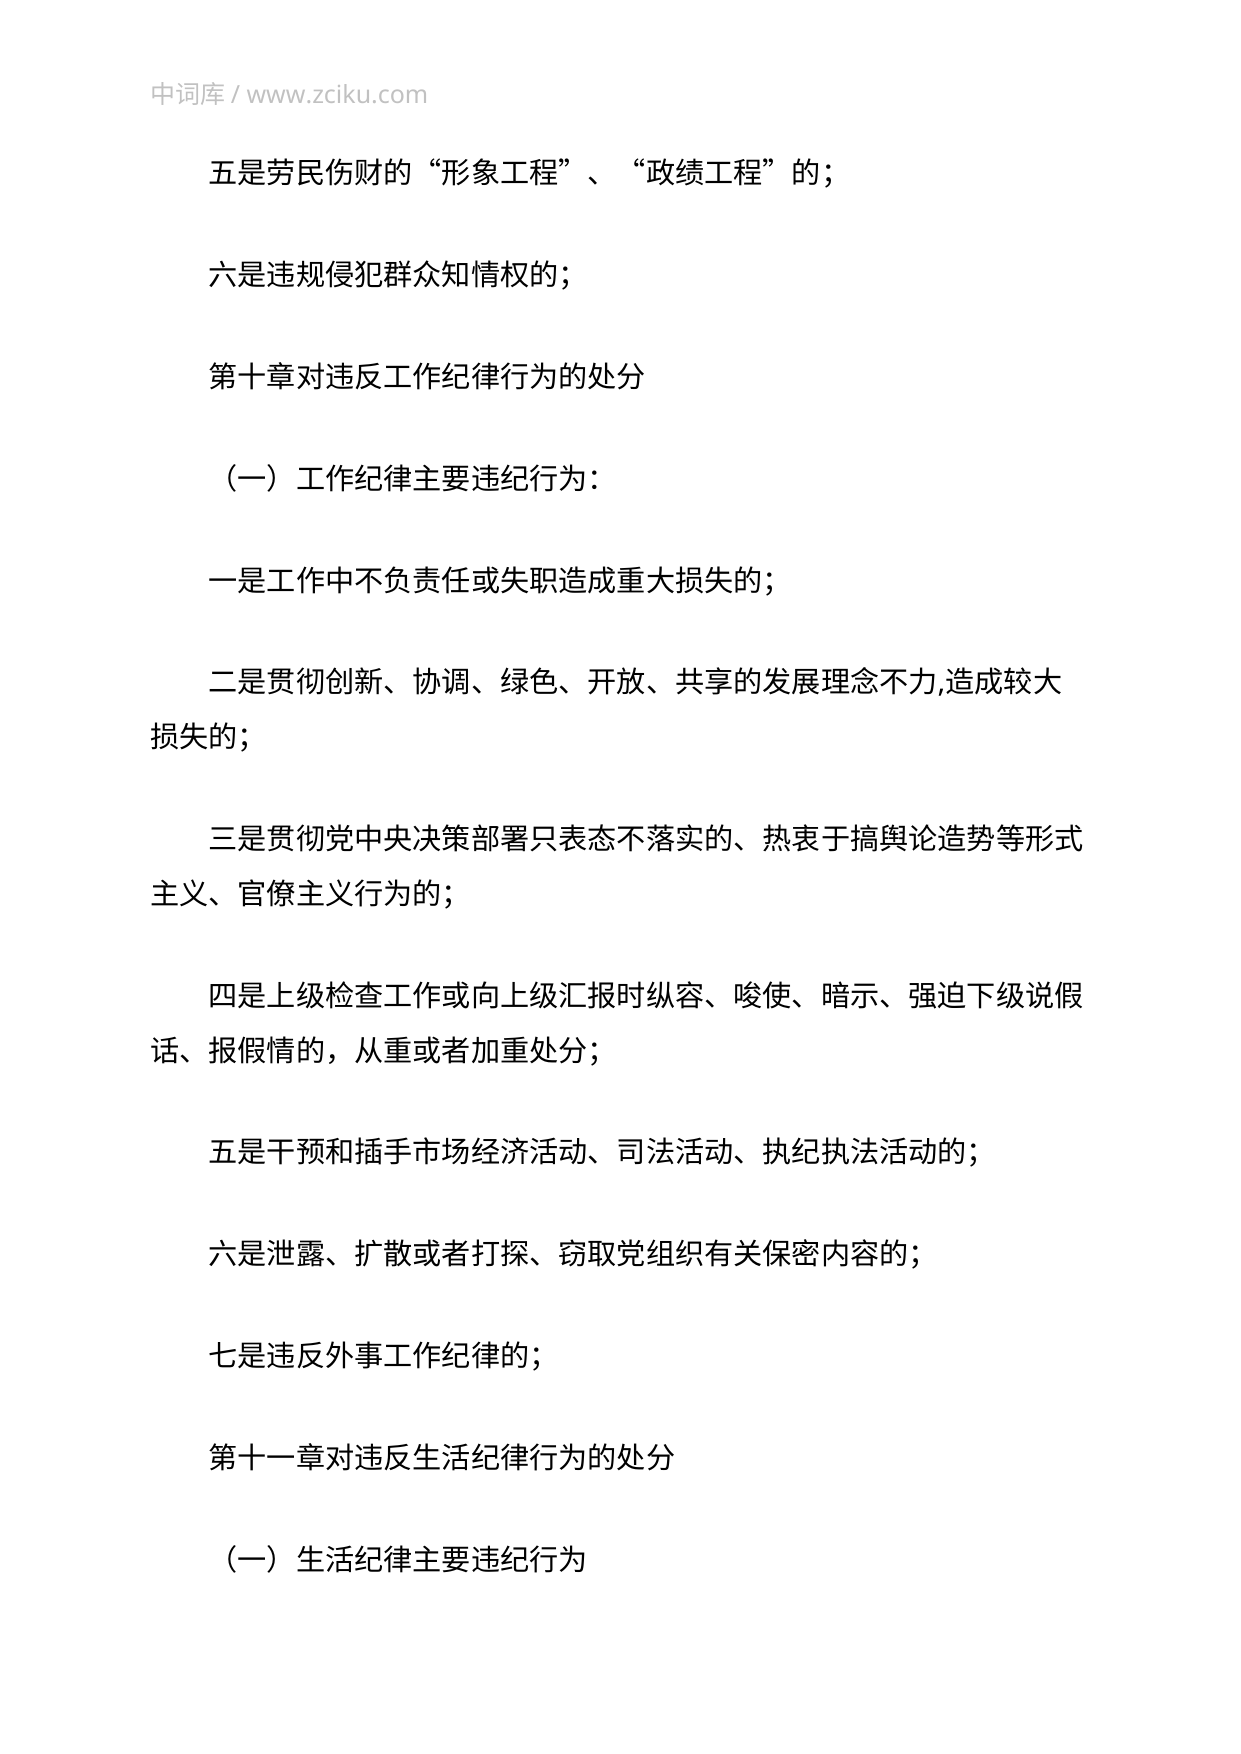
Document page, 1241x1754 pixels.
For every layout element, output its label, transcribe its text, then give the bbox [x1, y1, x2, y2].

text 六是泄露、扩散或者打探、窃取党组织有关保密内容的； [150, 1231, 1090, 1273]
text 三是贯彻党中央决策部署只表态不落实的、热衷于搞舆论造势等形式主义、官僚主义行为的； [150, 816, 1090, 913]
text 五是劳民伤财的“形象工程”、“政绩工程”的； [150, 150, 1090, 192]
text 七是违反外事工作纪律的； [150, 1332, 1090, 1375]
text （一）生活纪律主要违纪行为 [150, 1536, 1090, 1578]
text 六是违规侵犯群众知情权的； [150, 252, 1090, 294]
text （一）工作纪律主要违纪行为： [150, 455, 1090, 498]
text 五是干预和插手市场经济活动、司法活动、执纪执法活动的； [150, 1129, 1090, 1171]
text 一是工作中不负责任或失职造成重大损失的； [150, 557, 1090, 599]
text 第十章对违反工作纪律行为的处分 [150, 353, 1090, 396]
text 二是贯彻创新、协调、绿色、开放、共享的发展理念不力,造成较大损失的； [150, 659, 1090, 756]
text 四是上级检查工作或向上级汇报时纵容、唆使、暗示、强迫下级说假话、报假情的，从重或者加重处分； [150, 972, 1090, 1069]
text 第十一章对违反生活纪律行为的处分 [150, 1434, 1090, 1477]
